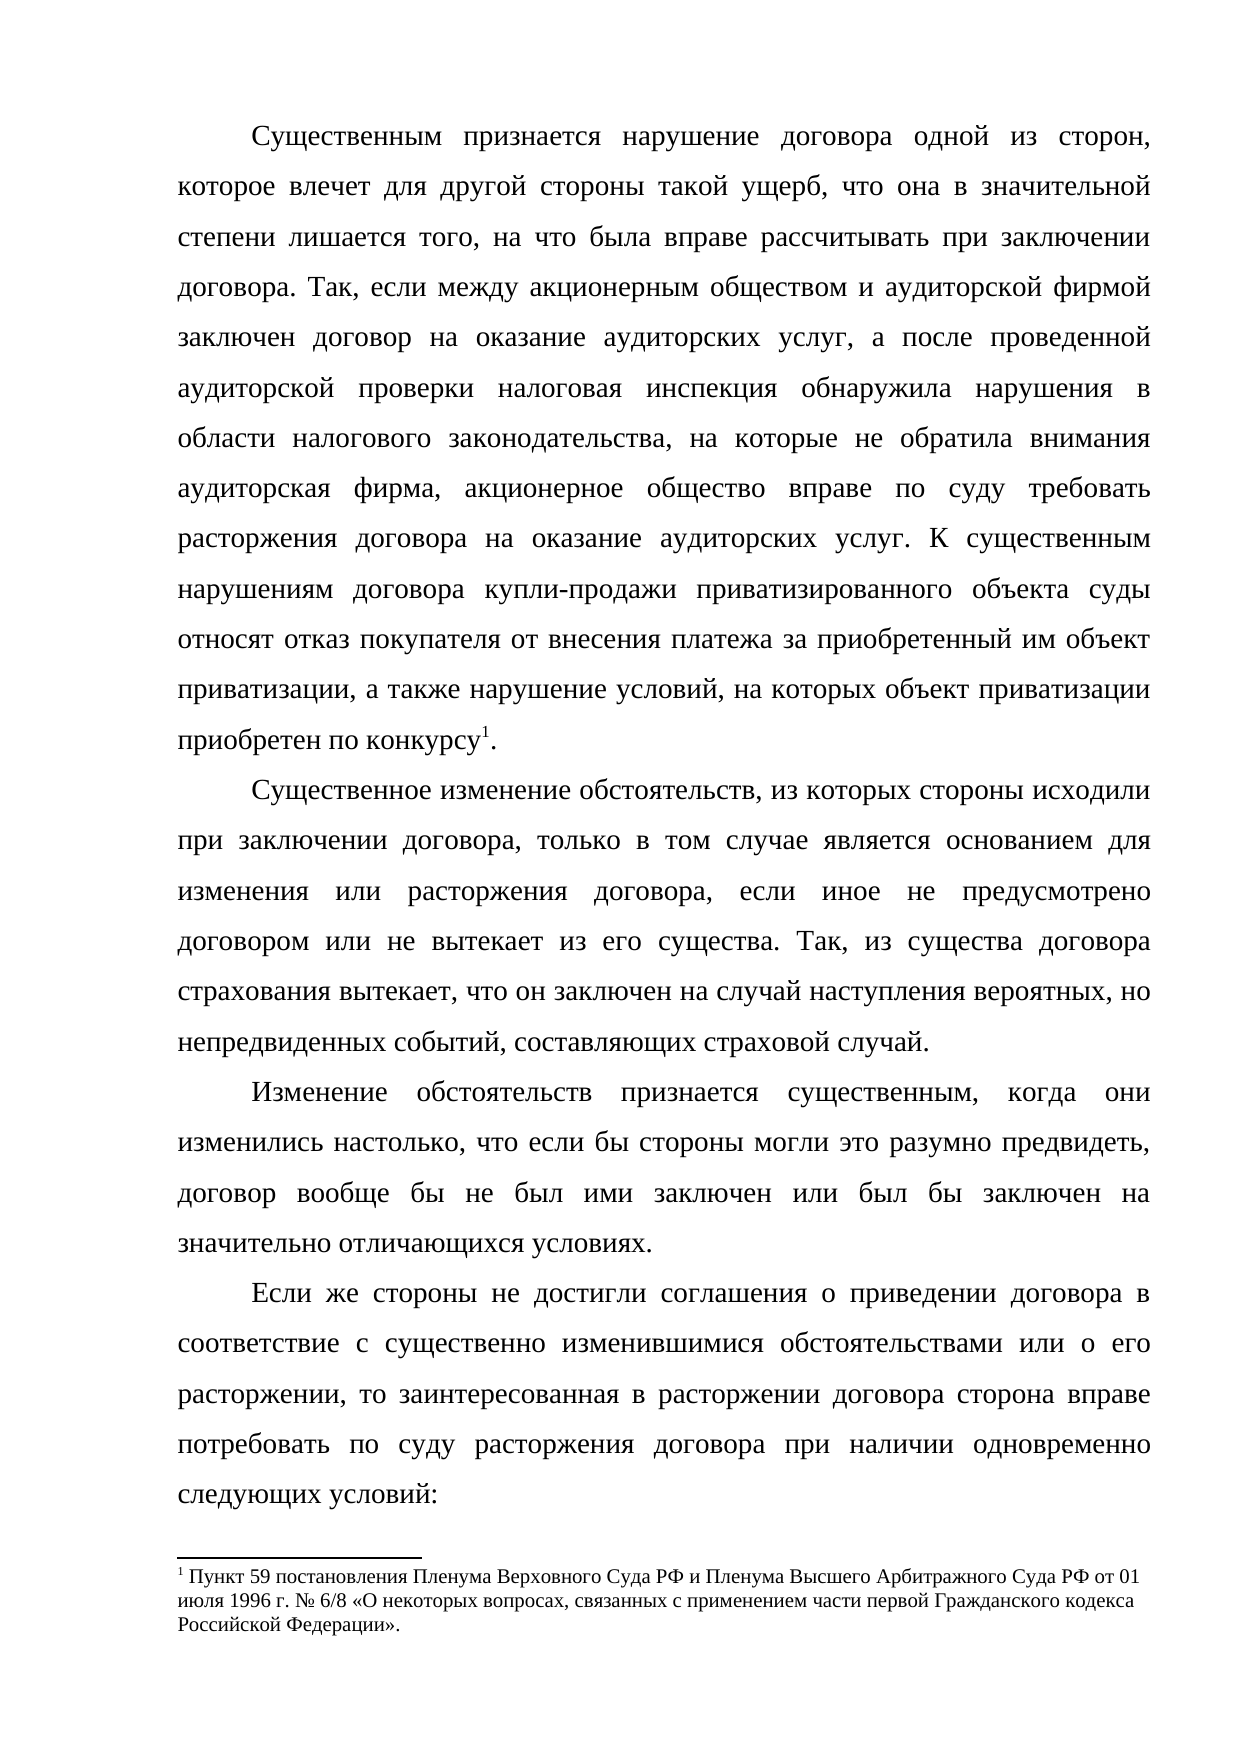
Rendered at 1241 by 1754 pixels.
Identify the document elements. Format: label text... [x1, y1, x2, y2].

text Изменение обстоятельств признается существенным, когда они изменились настолько, что если бы стороны могли это разумно предвидеть, договор вообще бы не был ими заключен или был бы заключен на значительно отличающихся условиях. [177, 1074, 1152, 1258]
text Существенным признается нарушение договора одной из сторон, которое влечет для другой стороны такой ущерб, что она в значительной степени лишается того, на что была вправе рассчитывать при заключении договора. Так, если между акционерным обществом и аудиторской фирмой заключен договор на оказание аудиторских услуг, а после проведенной аудиторской проверки налоговая инспекция обнаружила нарушения в области налогового законодательства, на которые не обратила внимания аудиторская фирма, акционерное общество вправе по суду требовать расторжения договора на оказание аудиторских услуг. К существенным нарушениям договора купли-продажи приватизированного объекта суды относят отказ покупателя от внесения платежа за приобретенный им объект приватизации, а также нарушение условий, на которых объект приватизации приобретен по конкурсу. [177, 118, 1152, 755]
text Существенное изменение обстоятельств, из которых стороны исходили при заключении договора, только в том случае является основанием для изменения или расторжения договора, если иное не предусмотрено договором или не вытекает из его существа. Так, из существа договора страхования вытекает, что он заключен на случай наступления вероятных, но непредвиденных событий, составляющих страховой случай. [177, 772, 1152, 1057]
text Если же стороны не достигли соглашения о приведении договора в соответствие с существенно изменившимися обстоятельствами или о его расторжении, то заинтересованная в расторжении договора сторона вправе потребовать по суду расторжения договора при наличии одновременно следующих условий: [177, 1275, 1152, 1510]
